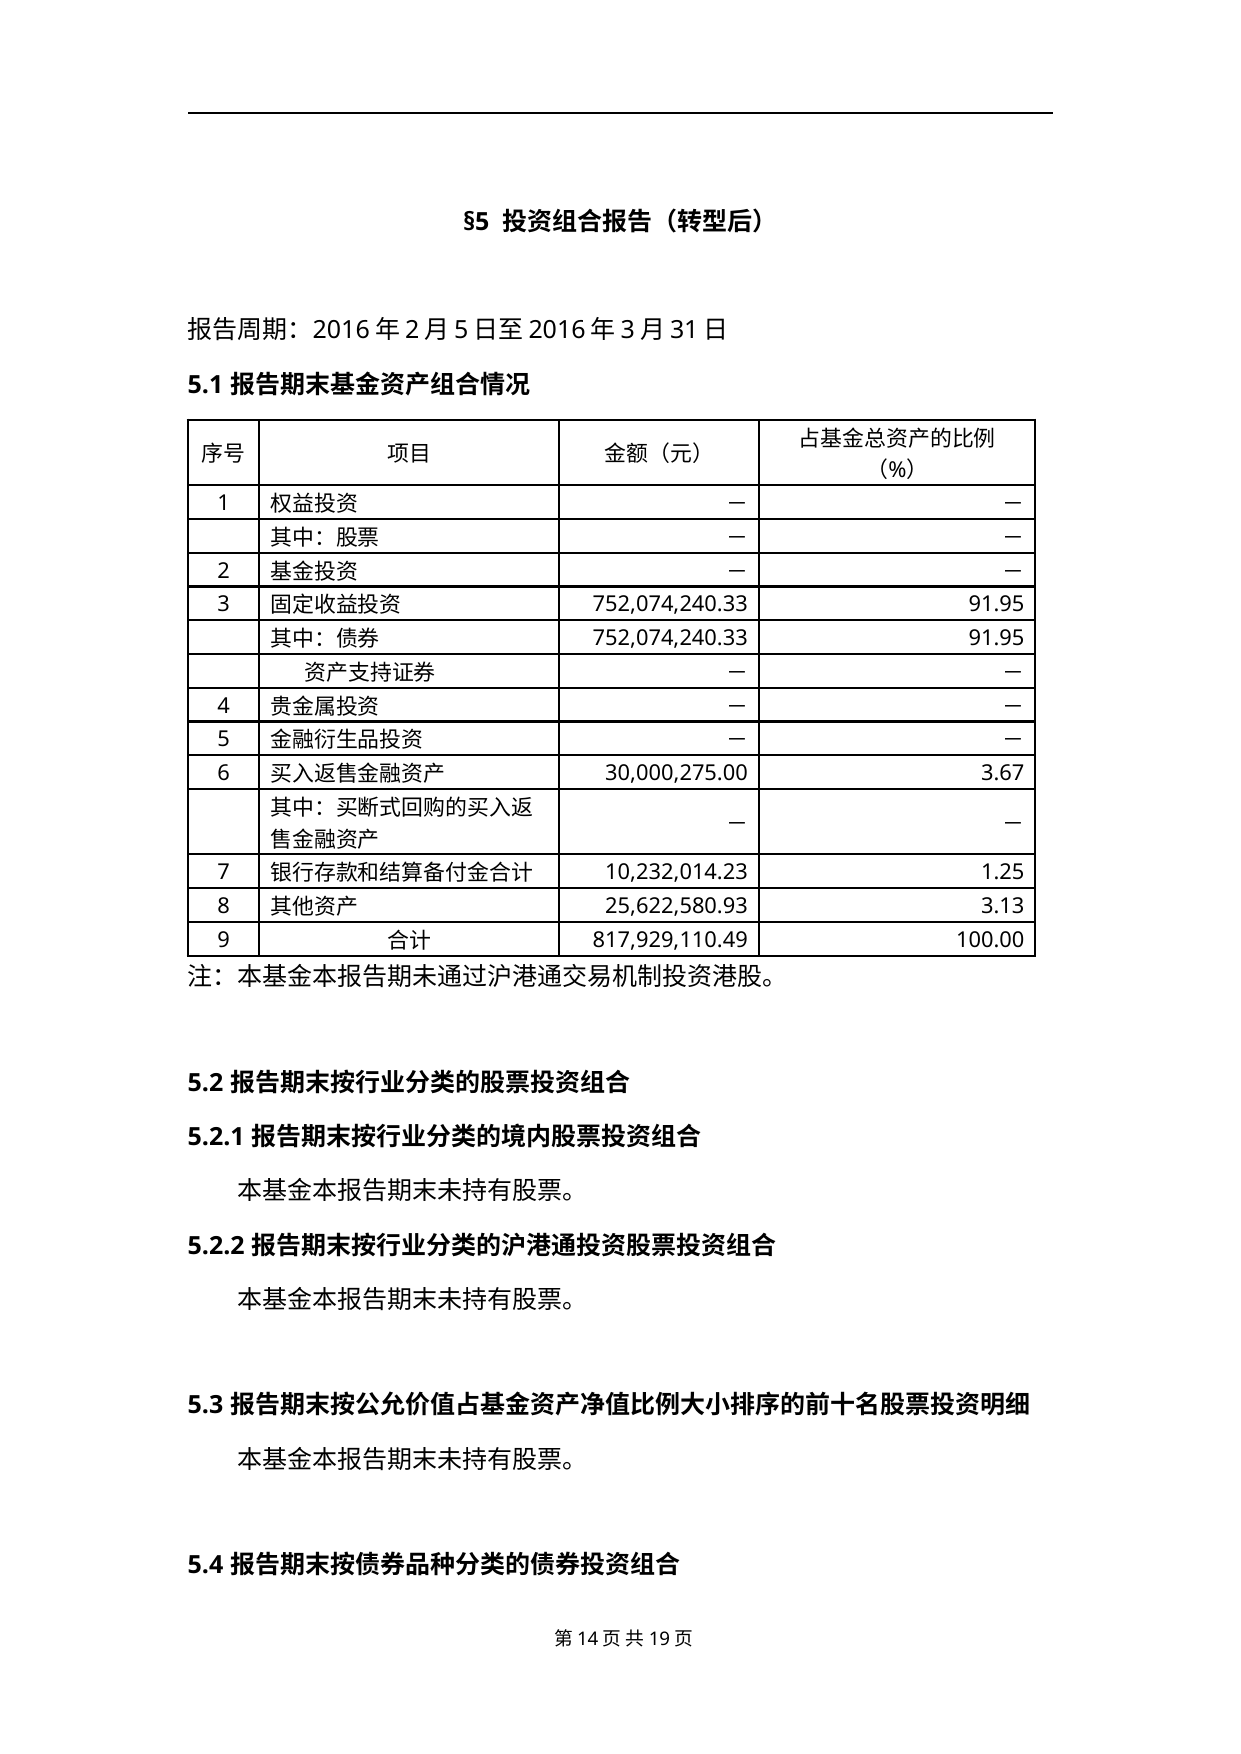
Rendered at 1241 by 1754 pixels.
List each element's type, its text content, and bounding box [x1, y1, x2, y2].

table_cell 6 [189, 756, 258, 788]
text 5.1 报告期末基金资产组合情况 [187, 364, 1053, 400]
table_header 序号 [189, 421, 258, 484]
table_cell － [560, 655, 758, 687]
table_cell 9 [189, 923, 258, 954]
table_cell － [760, 689, 1034, 720]
table_cell 其中：债券 [260, 621, 558, 653]
table_header 占基金总资产的比例（%） [760, 421, 1034, 484]
table_cell － [760, 655, 1034, 687]
table_header 项目 [260, 421, 558, 484]
table_cell 资产支持证券 [260, 655, 558, 687]
table_cell 1.25 [760, 855, 1034, 887]
table_cell － [760, 723, 1034, 754]
table_cell 8 [189, 889, 258, 921]
table_cell － [760, 486, 1034, 518]
table_cell 91.95 [760, 621, 1034, 653]
table_cell 贵金属投资 [260, 689, 558, 720]
table_cell 752,074,240.33 [560, 588, 758, 619]
table_cell － [760, 790, 1034, 853]
text 注：本基金本报告期未通过沪港通交易机制投资港股。 [187, 957, 1053, 993]
table_cell 金融衍生品投资 [260, 723, 558, 754]
table_cell － [760, 554, 1034, 585]
text 5.2 报告期末按行业分类的股票投资组合 [187, 1062, 1053, 1098]
table_cell － [560, 554, 758, 585]
table_cell 2 [189, 554, 258, 585]
table_cell 91.95 [760, 588, 1034, 619]
table_cell － [760, 520, 1034, 552]
table_cell 10,232,014.23 [560, 855, 758, 887]
table_cell 3 [189, 588, 258, 619]
text 5.2.1 报告期末按行业分类的境内股票投资组合 [187, 1116, 1053, 1153]
table_cell 基金投资 [260, 554, 558, 585]
text 本基金本报告期末未持有股票。 [187, 1279, 1053, 1316]
table_cell [189, 621, 258, 653]
table_cell － [560, 723, 758, 754]
table_cell － [560, 520, 758, 552]
table_cell [189, 790, 258, 853]
table_cell 4 [189, 689, 258, 720]
table_cell 权益投资 [260, 486, 558, 518]
table_cell [189, 655, 258, 687]
table_cell 3.67 [760, 756, 1034, 788]
text 本基金本报告期末未持有股票。 [187, 1439, 1053, 1476]
table_cell 其中：买断式回购的买入返售金融资产 [260, 790, 558, 853]
table_cell 其他资产 [260, 889, 558, 921]
table_cell 买入返售金融资产 [260, 756, 558, 788]
table_cell 其中：股票 [260, 520, 558, 552]
table_header 金额（元） [560, 421, 758, 484]
table_cell 1 [189, 486, 258, 518]
table_cell 100.00 [760, 923, 1034, 954]
table_cell [189, 520, 258, 552]
table_cell 5 [189, 723, 258, 754]
text 本基金本报告期末未持有股票。 [187, 1171, 1053, 1207]
table_cell 30,000,275.00 [560, 756, 758, 788]
table_cell 固定收益投资 [260, 588, 558, 619]
table_cell 合计 [260, 923, 558, 954]
text 5.3 报告期末按公允价值占基金资产净值比例大小排序的前十名股票投资明细 [187, 1385, 1053, 1421]
table_cell 7 [189, 855, 258, 887]
table_cell － [560, 689, 758, 720]
table_cell 银行存款和结算备付金合计 [260, 855, 558, 887]
table_cell 817,929,110.49 [560, 923, 758, 954]
text 5.2.2 报告期末按行业分类的沪港通投资股票投资组合 [187, 1225, 1053, 1261]
table_cell 25,622,580.93 [560, 889, 758, 921]
text §5 投资组合报告（转型后） [187, 201, 1053, 237]
table_cell 752,074,240.33 [560, 621, 758, 653]
table_cell － [560, 486, 758, 518]
table_cell － [560, 790, 758, 853]
table_cell 3.13 [760, 889, 1034, 921]
text 报告周期：2016年2月5日至2016年3月31日 [187, 310, 1053, 346]
text 5.4 报告期末按债券品种分类的债券投资组合 [187, 1545, 1053, 1581]
